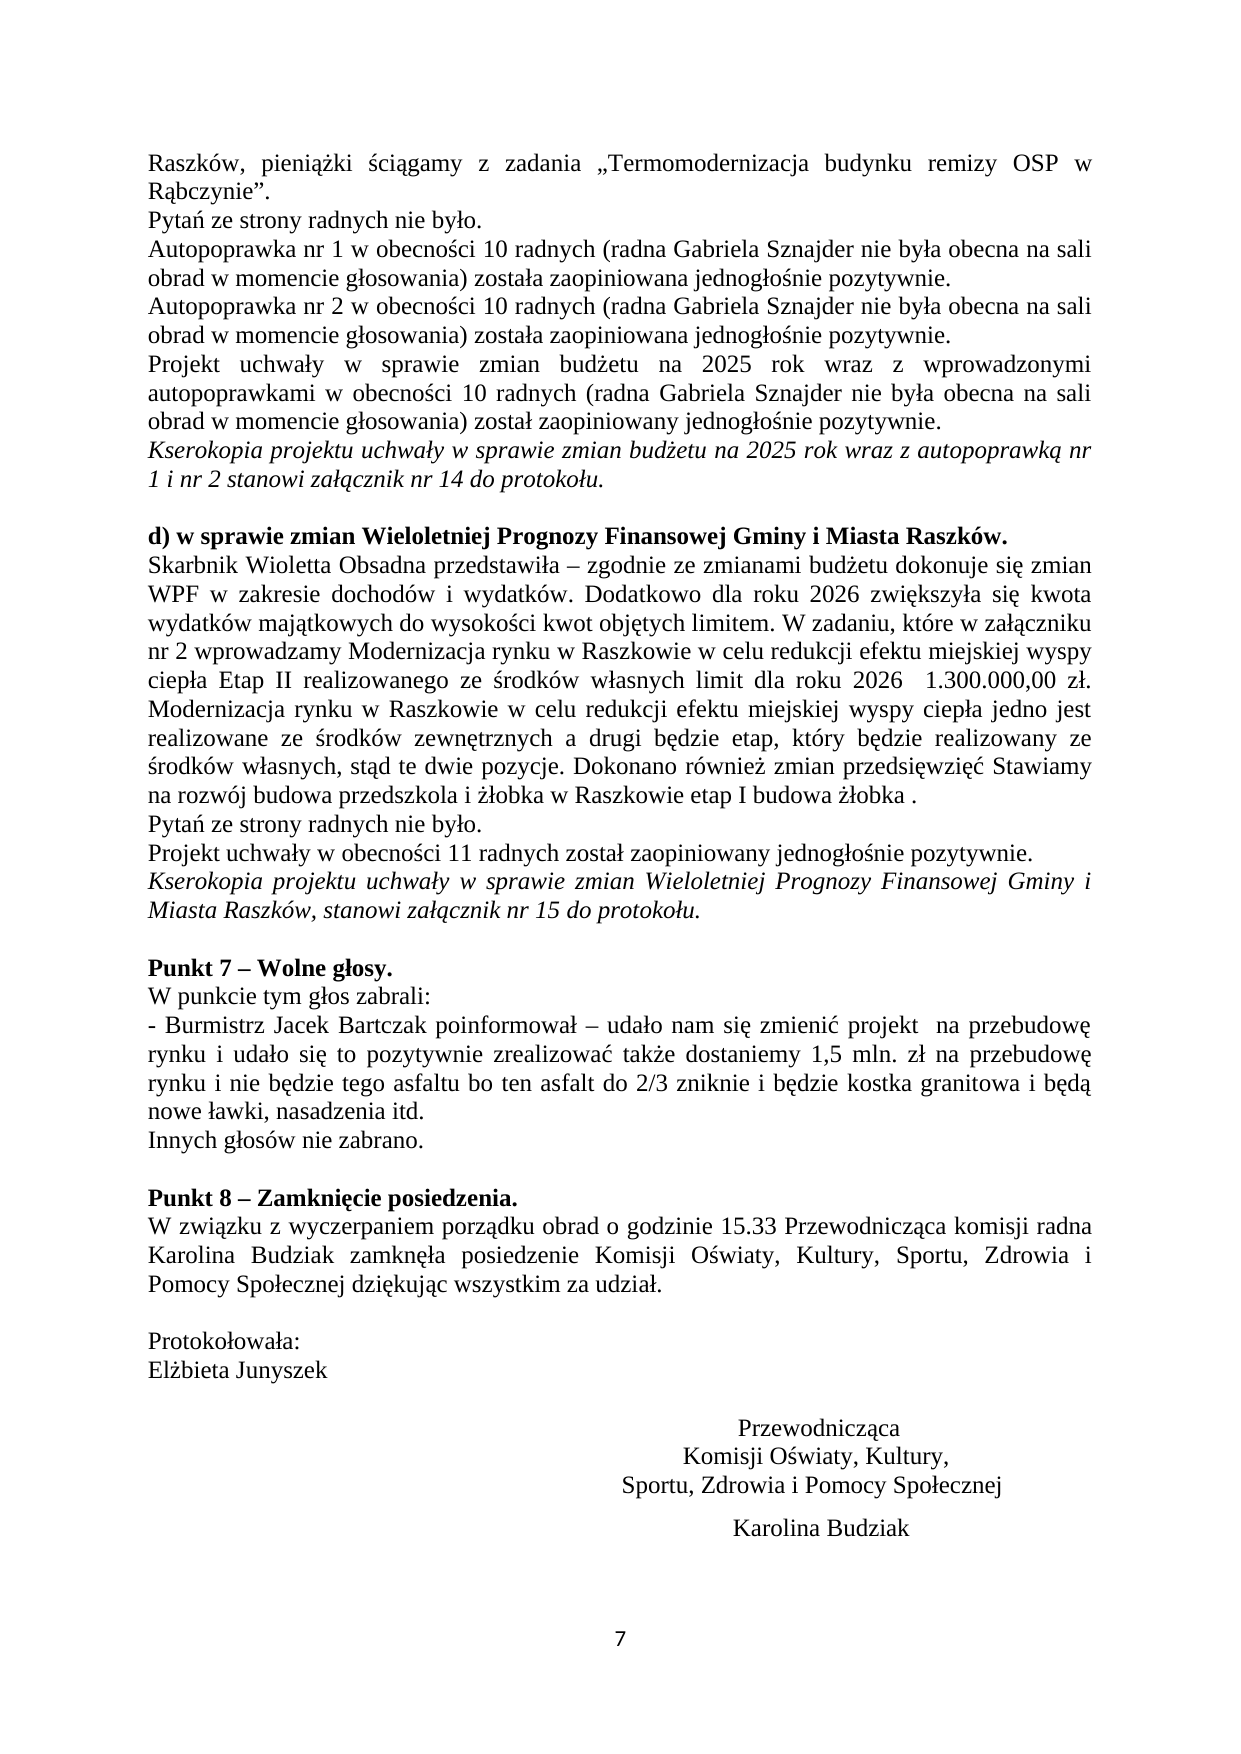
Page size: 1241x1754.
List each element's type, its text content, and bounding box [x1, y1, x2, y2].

text Skarbnik Wioletta Obsadna przedstawiła – zgodnie ze zmianami budżetu dokonuje się zmian WPF w zakresie dochodów i wydatków. Dodatkowo dla roku 2026 zwiększyła się kwota wydatków majątkowych do wysokości kwot objętych limitem. W zadaniu, które w załączniku nr 2 wprowadzamy Modernizacja rynku w Raszkowie w celu redukcji efektu miejskiej wyspy ciepła Etap II realizowanego ze środków własnych limit dla roku 2026 1.300.000,00 zł. Modernizacja rynku w Raszkowie w celu redukcji efektu miejskiej wyspy ciepła jedno jest realizowane ze środków zewnętrznych a drugi będzie etap, który będzie realizowany ze środków własnych, stąd te dwie pozycje. Dokonano również zmian przedsięwzięć Stawiamy na rozwój budowa przedszkola i żłobka w Raszkowie etap I budowa żłobka . [148, 550, 1093, 809]
text Elżbieta Junyszek [148, 1355, 1093, 1384]
text - Burmistrz Jacek Bartczak poinformował – udało nam się zmienić projekt na przebudowę rynku i udało się to pozytywnie zrealizować także dostaniemy 1,5 mln. zł na przebudowę rynku i nie będzie tego asfaltu bo ten asfalt do 2/3 zniknie i będzie kostka granitowa i będą nowe ławki, nasadzenia itd. [148, 1010, 1093, 1125]
text W związku z wyczerpaniem porządku obrad o godzinie 15.33 Przewodnicząca komisji radna Karolina Budziak zamknęła posiedzenie Komisji Oświaty, Kultury, Sportu, Zdrowia i Pomocy Społecznej dziękując wszystkim za udział. [148, 1211, 1093, 1298]
text Kserokopia projektu uchwały w sprawie zmian Wieloletniej Prognozy Finansowej Gminy i Miasta Raszków, stanowi załącznik nr 15 do protokołu. [148, 866, 1093, 924]
text Autopoprawka nr 2 w obecności 10 radnych (radna Gabriela Sznajder nie była obecna na sali obrad w momencie głosowania) została zaopiniowana jednogłośnie pozytywnie. [148, 291, 1093, 349]
text Protokołowała: [148, 1326, 1093, 1355]
text Kserokopia projektu uchwały w sprawie zmian budżetu na 2025 rok wraz z autopoprawką nr 1 i nr 2 stanowi załącznik nr 14 do protokołu. [148, 435, 1093, 493]
text Autopoprawka nr 1 w obecności 10 radnych (radna Gabriela Sznajder nie była obecna na sali obrad w momencie głosowania) została zaopiniowana jednogłośnie pozytywnie. [148, 234, 1093, 291]
text Przewodnicząca [148, 1413, 1093, 1441]
text W punkcie tym głos zabrali: [148, 981, 1093, 1010]
text Komisji Oświaty, Kultury, [148, 1441, 1093, 1470]
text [148, 148, 1093, 205]
text Projekt uchwały w obecności 11 radnych został zaopiniowany jednogłośnie pozytywnie. [148, 838, 1093, 866]
text Pytań ze strony radnych nie było. [148, 809, 1093, 838]
text Pytań ze strony radnych nie było. [148, 205, 1093, 234]
text d) w sprawie zmian Wieloletniej Prognozy Finansowej Gminy i Miasta Raszków. [148, 521, 1093, 550]
text Projekt uchwały w sprawie zmian budżetu na 2025 rok wraz z wprowadzonymi autopoprawkami w obecności 10 radnych (radna Gabriela Sznajder nie była obecna na sali obrad w momencie głosowania) został zaopiniowany jednogłośnie pozytywnie. [148, 349, 1093, 435]
text Punkt 8 – Zamknięcie posiedzenia. [148, 1183, 1093, 1211]
text Sportu, Zdrowia i Pomocy Społecznej [148, 1470, 1093, 1499]
text Punkt 7 – Wolne głosy. [148, 953, 1093, 981]
text Karolina Budziak [148, 1513, 1093, 1542]
text Innych głosów nie zabrano. [148, 1125, 1093, 1154]
